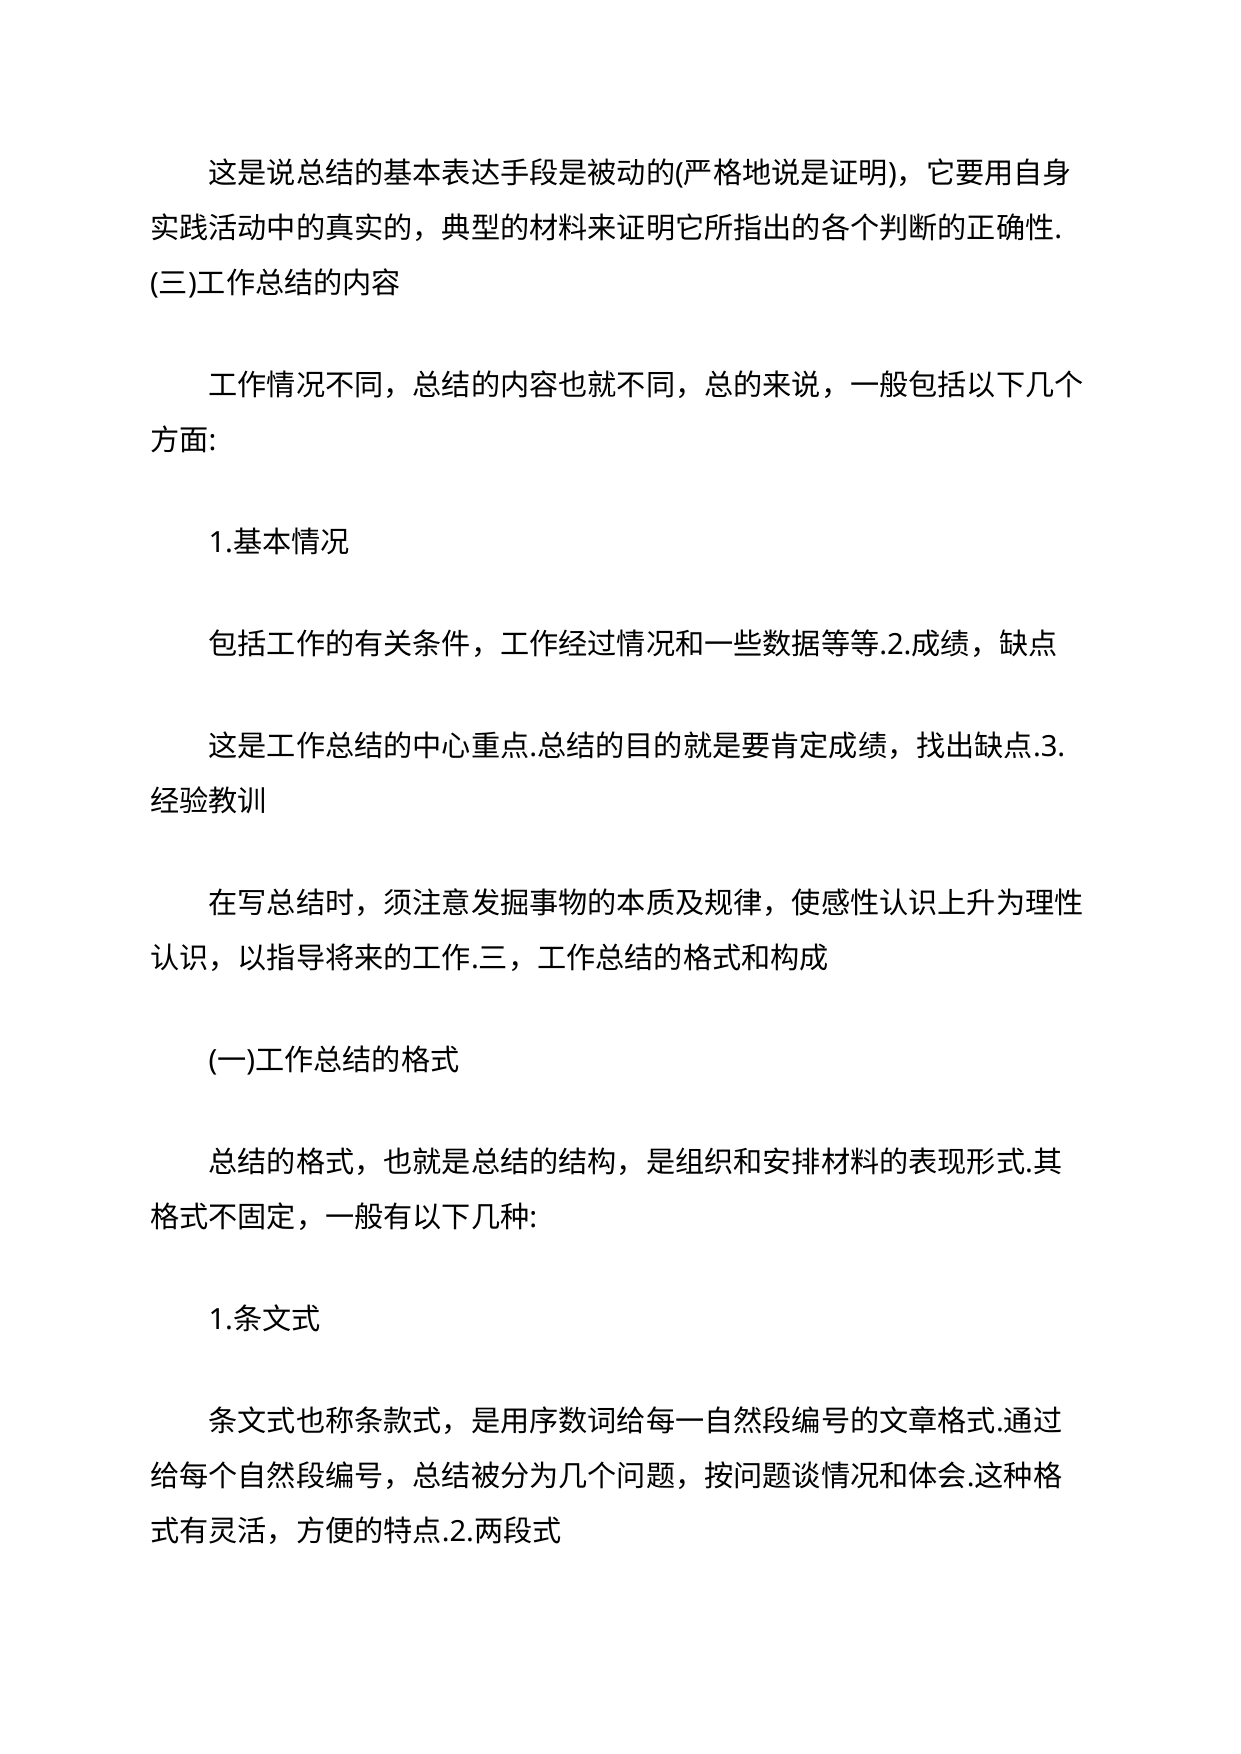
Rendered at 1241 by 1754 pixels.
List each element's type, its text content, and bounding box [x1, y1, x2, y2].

text 工作情况不同，总结的内容也就不同，总的来说，一般包括以下几个方面: [150, 362, 1090, 459]
text 在写总结时，须注意发掘事物的本质及规律，使感性认识上升为理性认识，以指导将来的工作.三，工作总结的格式和构成 [150, 879, 1090, 977]
text 这是工作总结的中心重点.总结的目的就是要肯定成绩，找出缺点.3.经验教训 [150, 723, 1090, 820]
text 这是说总结的基本表达手段是被动的(严格地说是证明)，它要用自身实践活动中的真实的，典型的材料来证明它所指出的各个判断的正确性.(三)工作总结的内容 [150, 150, 1090, 302]
text (一)工作总结的格式 [150, 1036, 1090, 1079]
text 包括工作的有关条件，工作经过情况和一些数据等等.2.成绩，缺点 [150, 621, 1090, 663]
text 条文式也称条款式，是用序数词给每一自然段编号的文章格式.通过给每个自然段编号，总结被分为几个问题，按问题谈情况和体会.这种格式有灵活，方便的特点.2.两段式 [150, 1397, 1090, 1550]
text 总结的格式，也就是总结的结构，是组织和安排材料的表现形式.其格式不固定，一般有以下几种: [150, 1138, 1090, 1236]
text 1.基本情况 [150, 519, 1090, 561]
text 1.条文式 [150, 1295, 1090, 1338]
